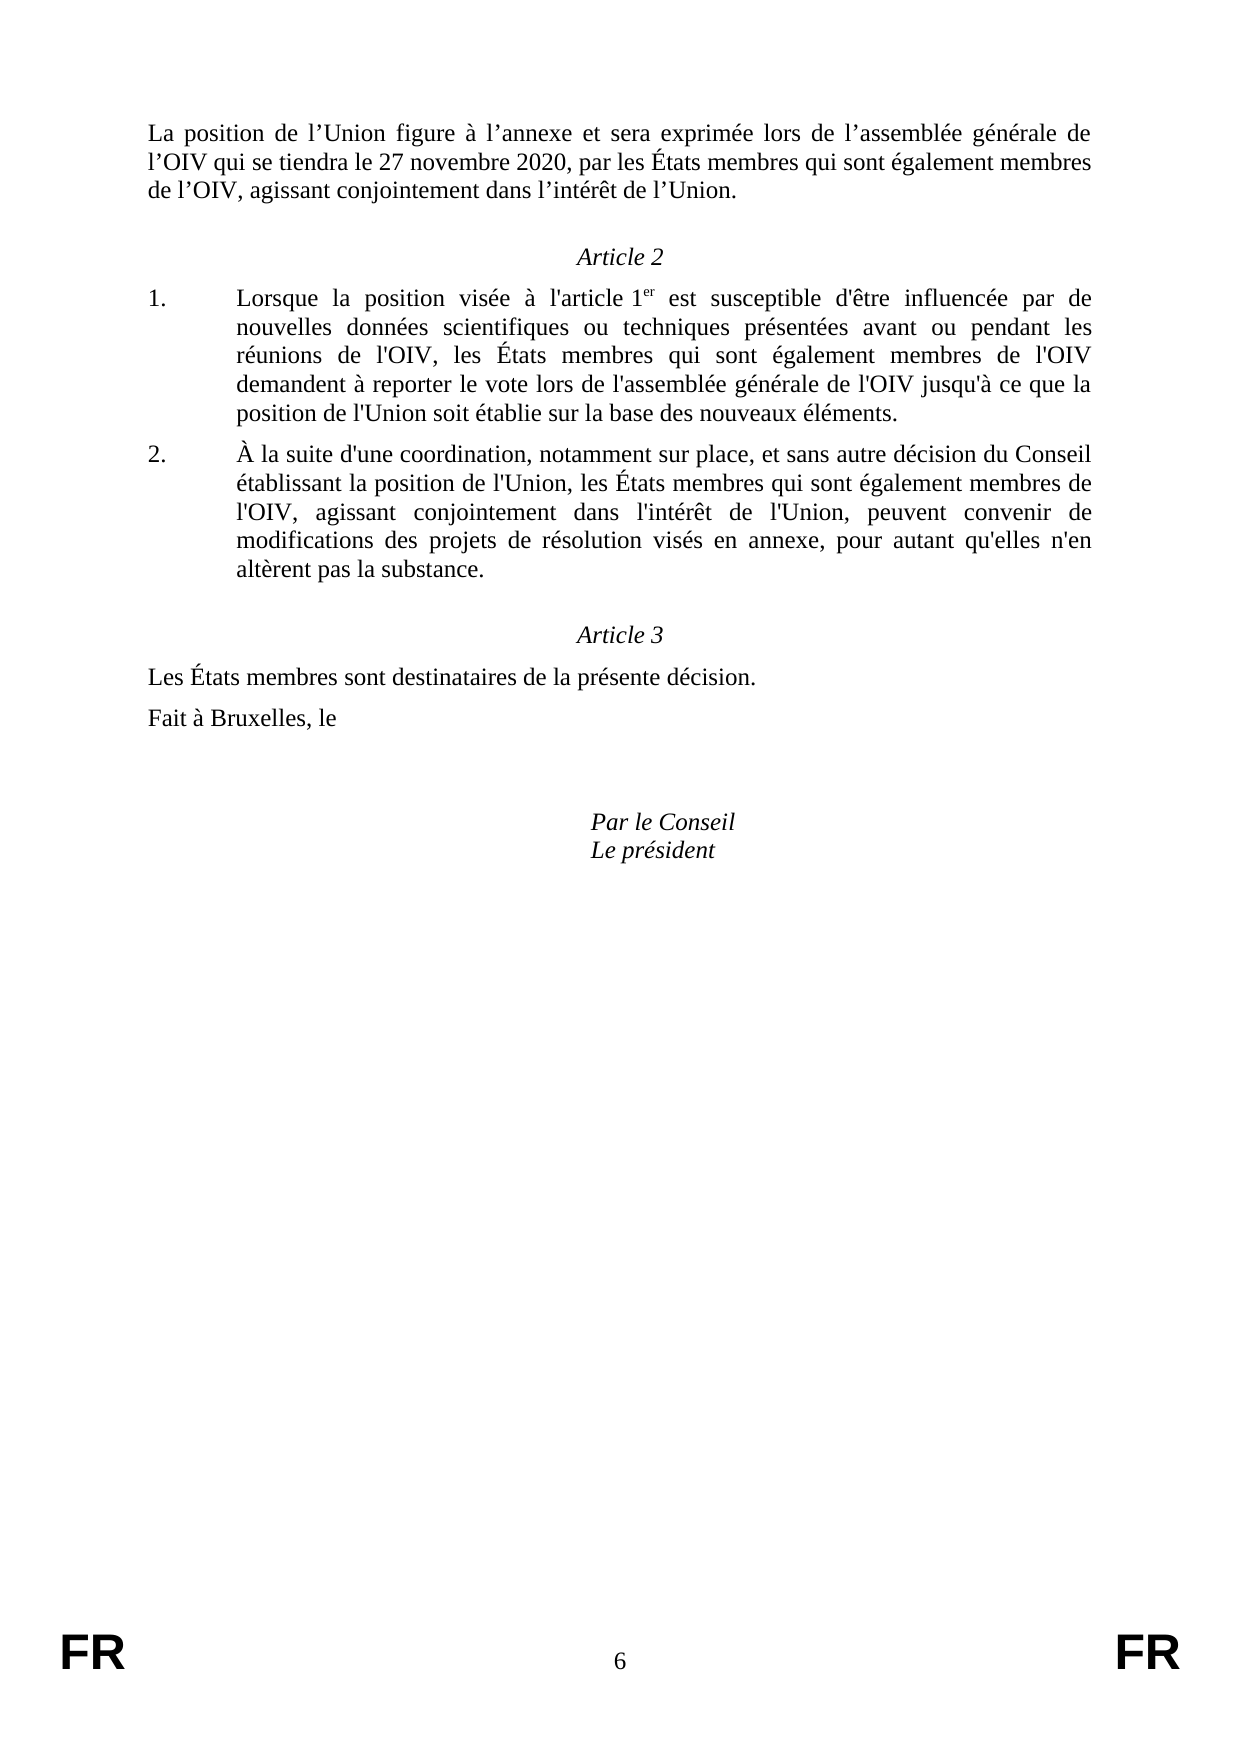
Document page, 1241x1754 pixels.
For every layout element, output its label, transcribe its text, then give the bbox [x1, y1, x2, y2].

text Article 2 [148, 242, 1093, 271]
text 2. À la suite d'une coordination, notamment sur place, et sans autre décision du Conseil établissant la position de l'Union, les États membres qui sont également membres de l'OIV, agissant conjointement dans l'intérêt de l'Union, peuvent convenir de modifications des projets de résolution visés en annexe, pour autant qu'elles n'en altèrent pas la substance. [148, 439, 1093, 583]
text Par le Conseil [148, 807, 1093, 836]
text 1. Lorsque la position visée à l'article 1er est susceptible d'être influencée par de nouvelles données scientifiques ou techniques présentées avant ou pendant les réunions de l'OIV, les États membres qui sont également membres de l'OIV demandent à reporter le vote lors de l'assemblée générale de l'OIV jusqu'à ce que la position de l'Union soit établie sur la base des nouveaux éléments. [148, 283, 1093, 427]
text Fait à Bruxelles, le [148, 703, 1093, 732]
text Les États membres sont destinataires de la présente décision. [148, 662, 1093, 691]
text La position de l’Union figure à l’annexe et sera exprimée lors de l’assemblée générale de l’OIV qui se tiendra le 27 novembre 2020, par les États membres qui sont également membres de l’OIV, agissant conjointement dans l’intérêt de l’Union. [148, 118, 1093, 204]
text Le président [148, 836, 1093, 864]
text Article 3 [148, 621, 1093, 649]
